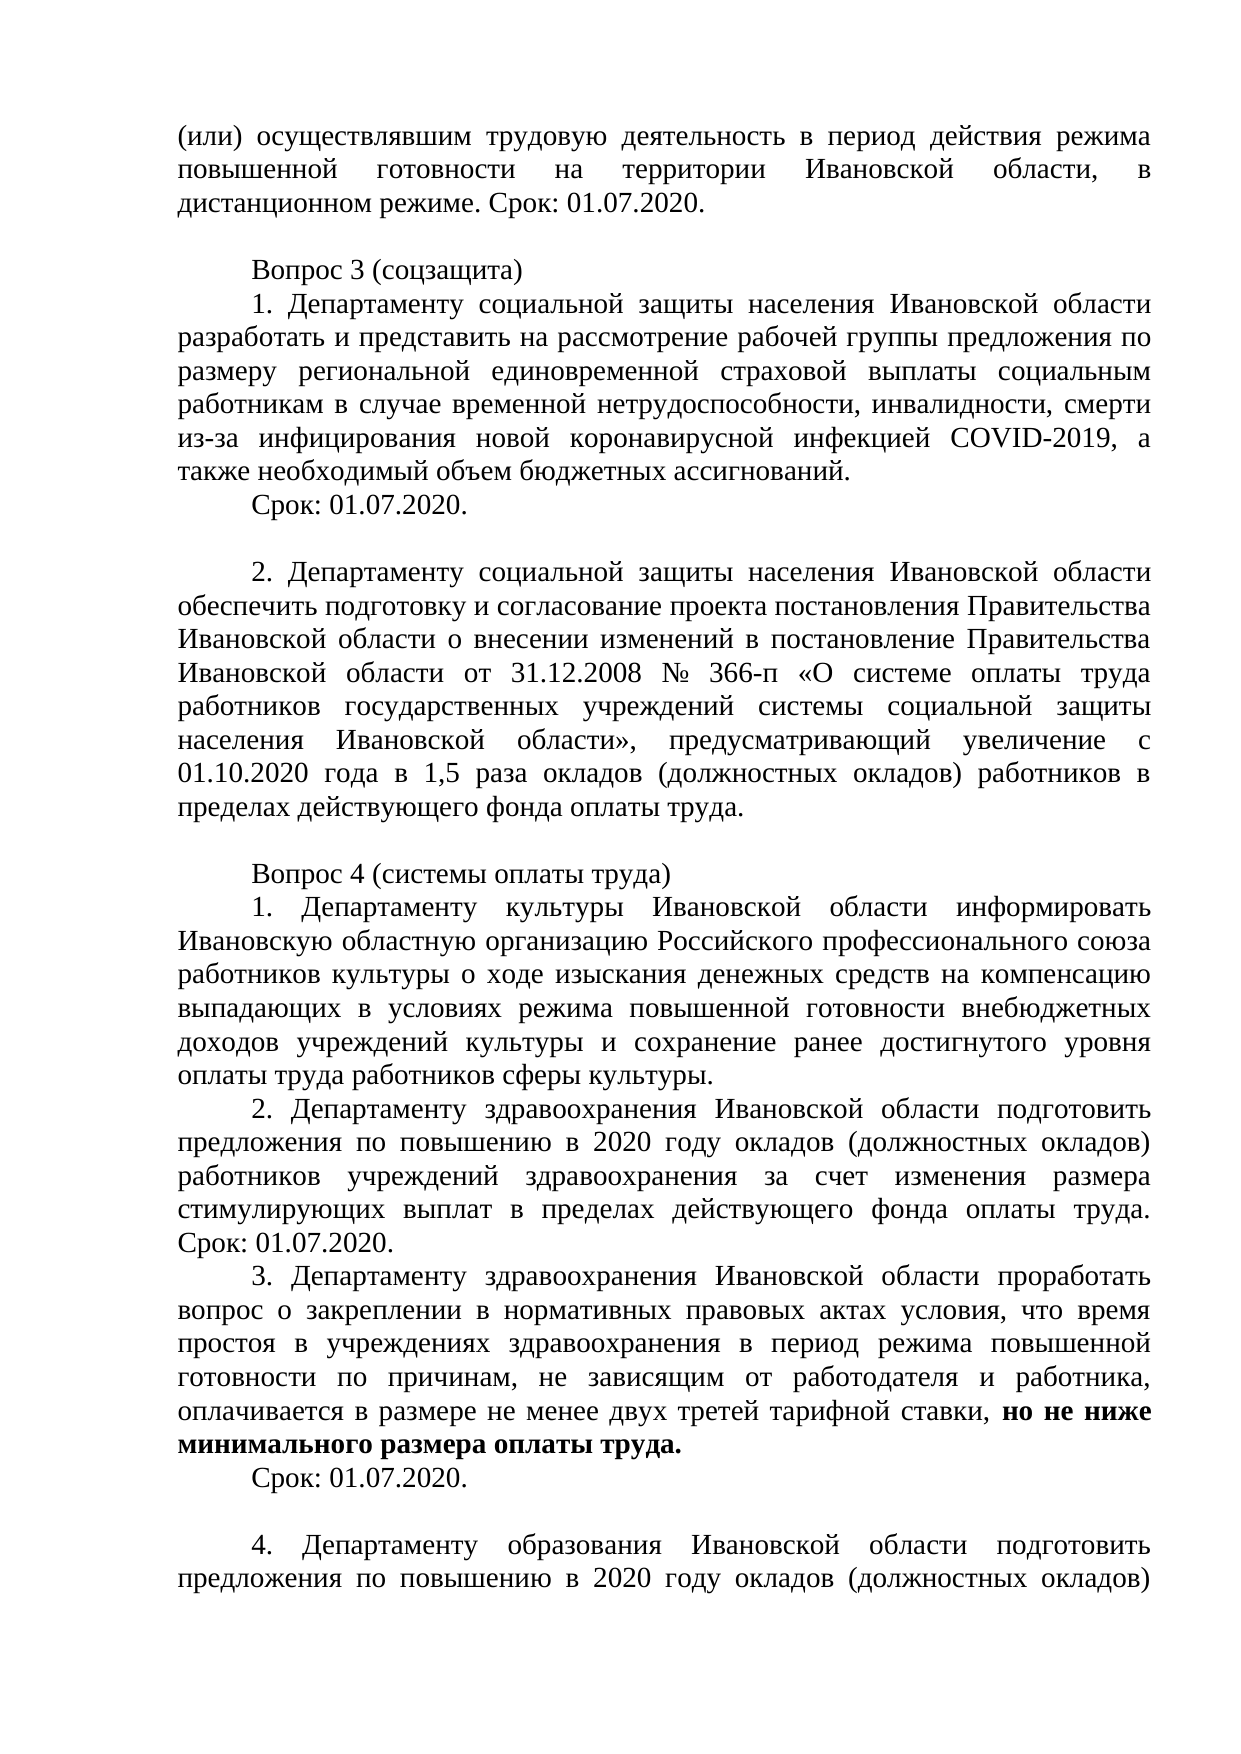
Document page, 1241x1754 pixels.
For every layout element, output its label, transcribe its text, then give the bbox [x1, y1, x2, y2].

text 1. Департаменту социальной защиты населения Ивановской области разработать и представить на рассмотрение рабочей группы предложения по размеру региональной единовременной страховой выплаты социальным работникам в случае временной нетрудоспособности, инвалидности, смерти из-за инфицирования новой коронавирусной инфекцией COVID-2019, а также необходимый объем бюджетных ассигнований. [177, 286, 1152, 487]
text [177, 118, 1152, 219]
text 3. Департаменту здравоохранения Ивановской области проработать вопрос о закреплении в нормативных правовых актах условия, что время простоя в учреждениях здравоохранения в период режима повышенной готовности по причинам, не зависящим от работодателя и работника, оплачивается в размере не менее двух третей тарифной ставки, но не ниже минимального размера оплаты труда. [177, 1258, 1152, 1460]
text Вопрос 4 (системы оплаты труда) [177, 856, 1152, 889]
text 1. Департаменту культуры Ивановской области информировать Ивановскую областную организацию Российского профессионального союза работников культуры о ходе изыскания денежных средств на компенсацию выпадающих в условиях режима повышенной готовности внебюджетных доходов учреждений культуры и сохранение ранее достигнутого уровня оплаты труда работников сферы культуры. [177, 889, 1152, 1091]
text Срок: 01.07.2020. [177, 487, 1152, 521]
text Срок: 01.07.2020. [177, 1460, 1152, 1493]
text 2. Департаменту здравоохранения Ивановской области подготовить предложения по повышению в 2020 году окладов (должностных окладов) работников учреждений здравоохранения за счет изменения размера стимулирующих выплат в пределах действующего фонда оплаты труда. Срок: 01.07.2020. [177, 1091, 1152, 1258]
text Вопрос 3 (соцзащита) [177, 252, 1152, 286]
text 2. Департаменту социальной защиты населения Ивановской области обеспечить подготовку и согласование проекта постановления Правительства Ивановской области о внесении изменений в постановление Правительства Ивановской области от 31.12.2008 № 366-п «О системе оплаты труда работников государственных учреждений системы социальной защиты населения Ивановской области», предусматривающий увеличение с 01.10.2020 года в 1,5 раза окладов (должностных окладов) работников в пределах действующего фонда оплаты труда. [177, 554, 1152, 822]
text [177, 1527, 1152, 1594]
